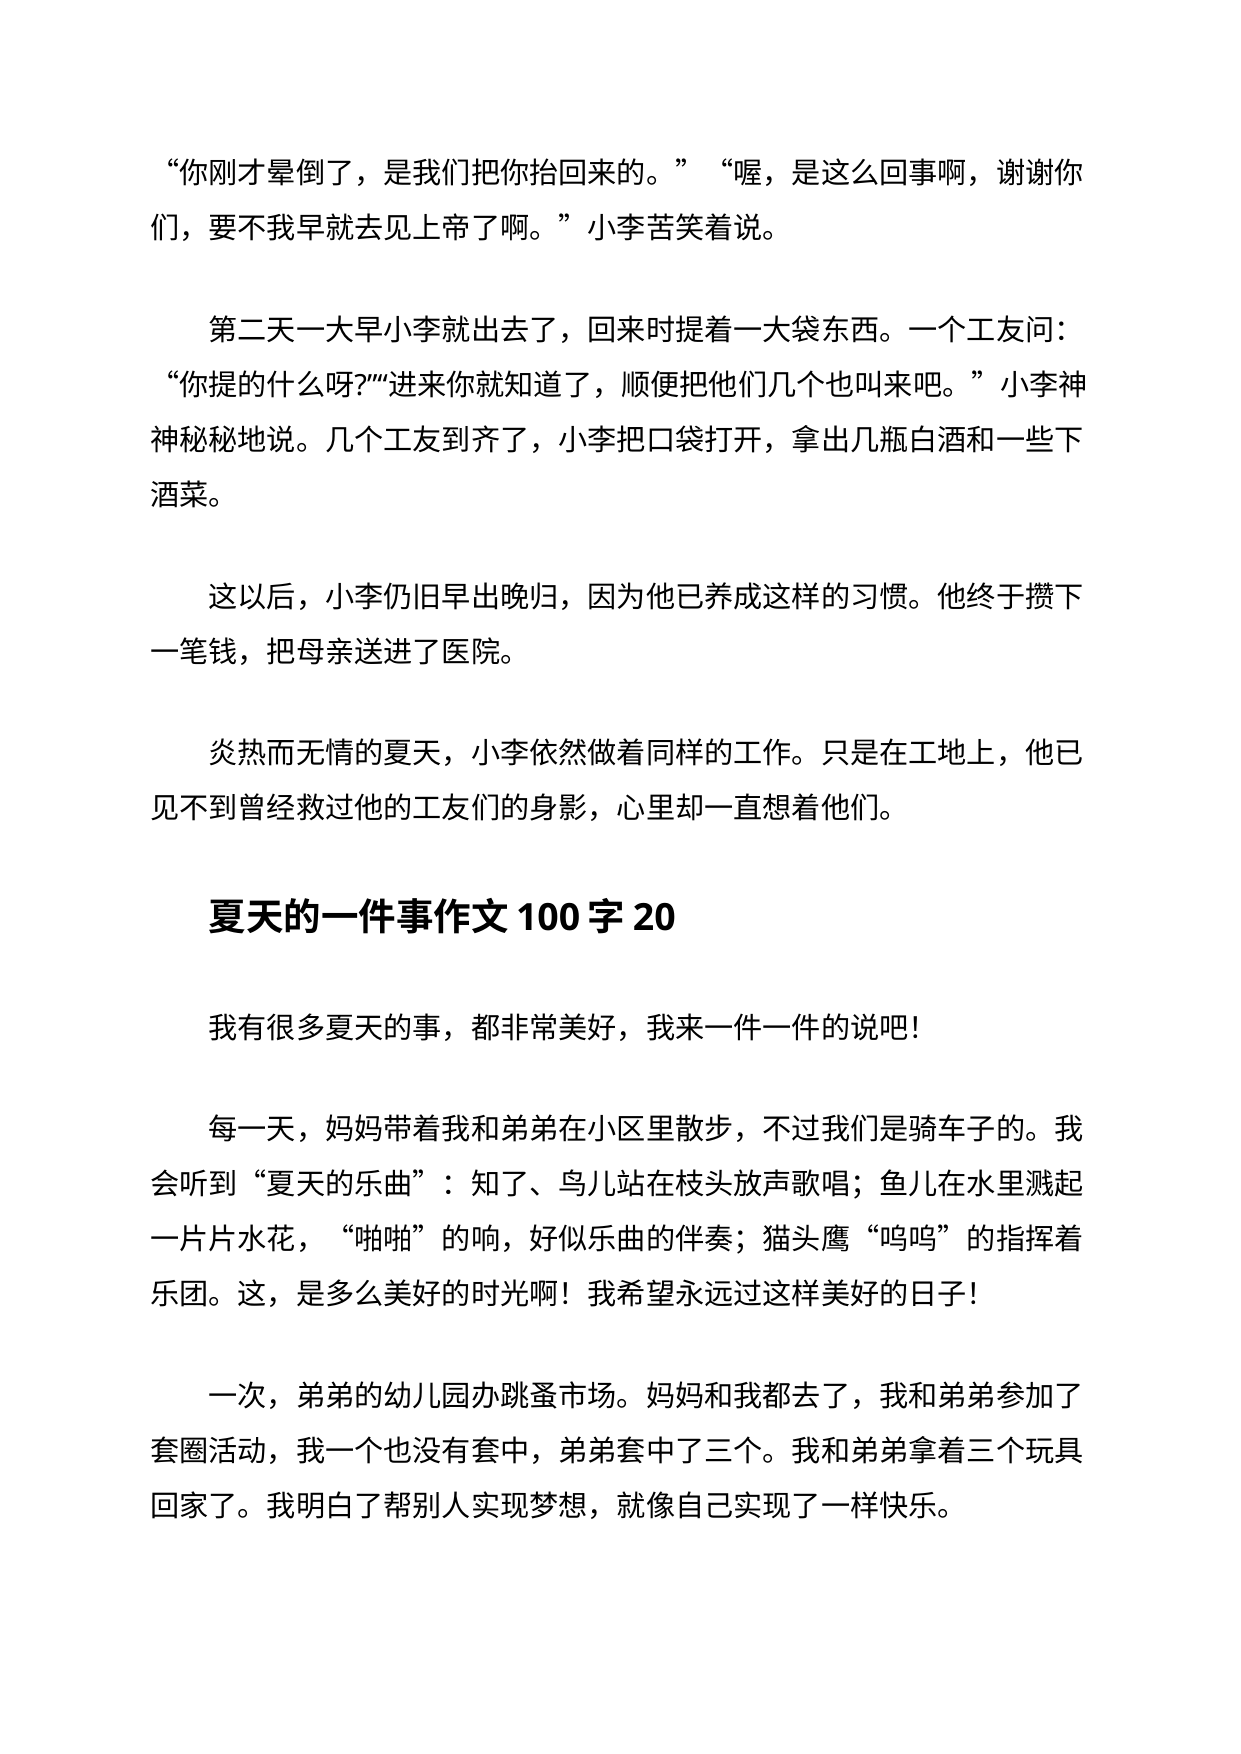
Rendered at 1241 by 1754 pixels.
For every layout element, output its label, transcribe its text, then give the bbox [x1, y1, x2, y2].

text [150, 150, 1090, 247]
text 炎热而无情的夏天，小李依然做着同样的工作。只是在工地上，他已见不到曾经救过他的工友们的身影，心里却一直想着他们。 [150, 730, 1090, 827]
text 第二天一大早小李就出去了，回来时提着一大袋东西。一个工友问：“你提的什么呀?”“进来你就知道了，顺便把他们几个也叫来吧。”小李神神秘秘地说。几个工友到齐了，小李把口袋打开，拿出几瓶白酒和一些下酒菜。 [150, 307, 1090, 514]
text 每一天，妈妈带着我和弟弟在小区里散步，不过我们是骑车子的。我会听到“夏天的乐曲”：知了、鸟儿站在枝头放声歌唱；鱼儿在水里溅起一片片水花，“啪啪”的响，好似乐曲的伴奏；猫头鹰“呜呜”的指挥着乐团。这，是多么美好的时光啊！我希望永远过这样美好的日子！ [150, 1106, 1090, 1313]
text 我有很多夏天的事，都非常美好，我来一件一件的说吧！ [150, 1004, 1090, 1046]
text 夏天的一件事作文100字20 [150, 887, 1090, 941]
text 一次，弟弟的幼儿园办跳蚤市场。妈妈和我都去了，我和弟弟参加了套圈活动，我一个也没有套中，弟弟套中了三个。我和弟弟拿着三个玩具回家了。我明白了帮别人实现梦想，就像自己实现了一样快乐。 [150, 1372, 1090, 1524]
text 这以后，小李仍旧早出晚归，因为他已养成这样的习惯。他终于攒下一笔钱，把母亲送进了医院。 [150, 573, 1090, 670]
